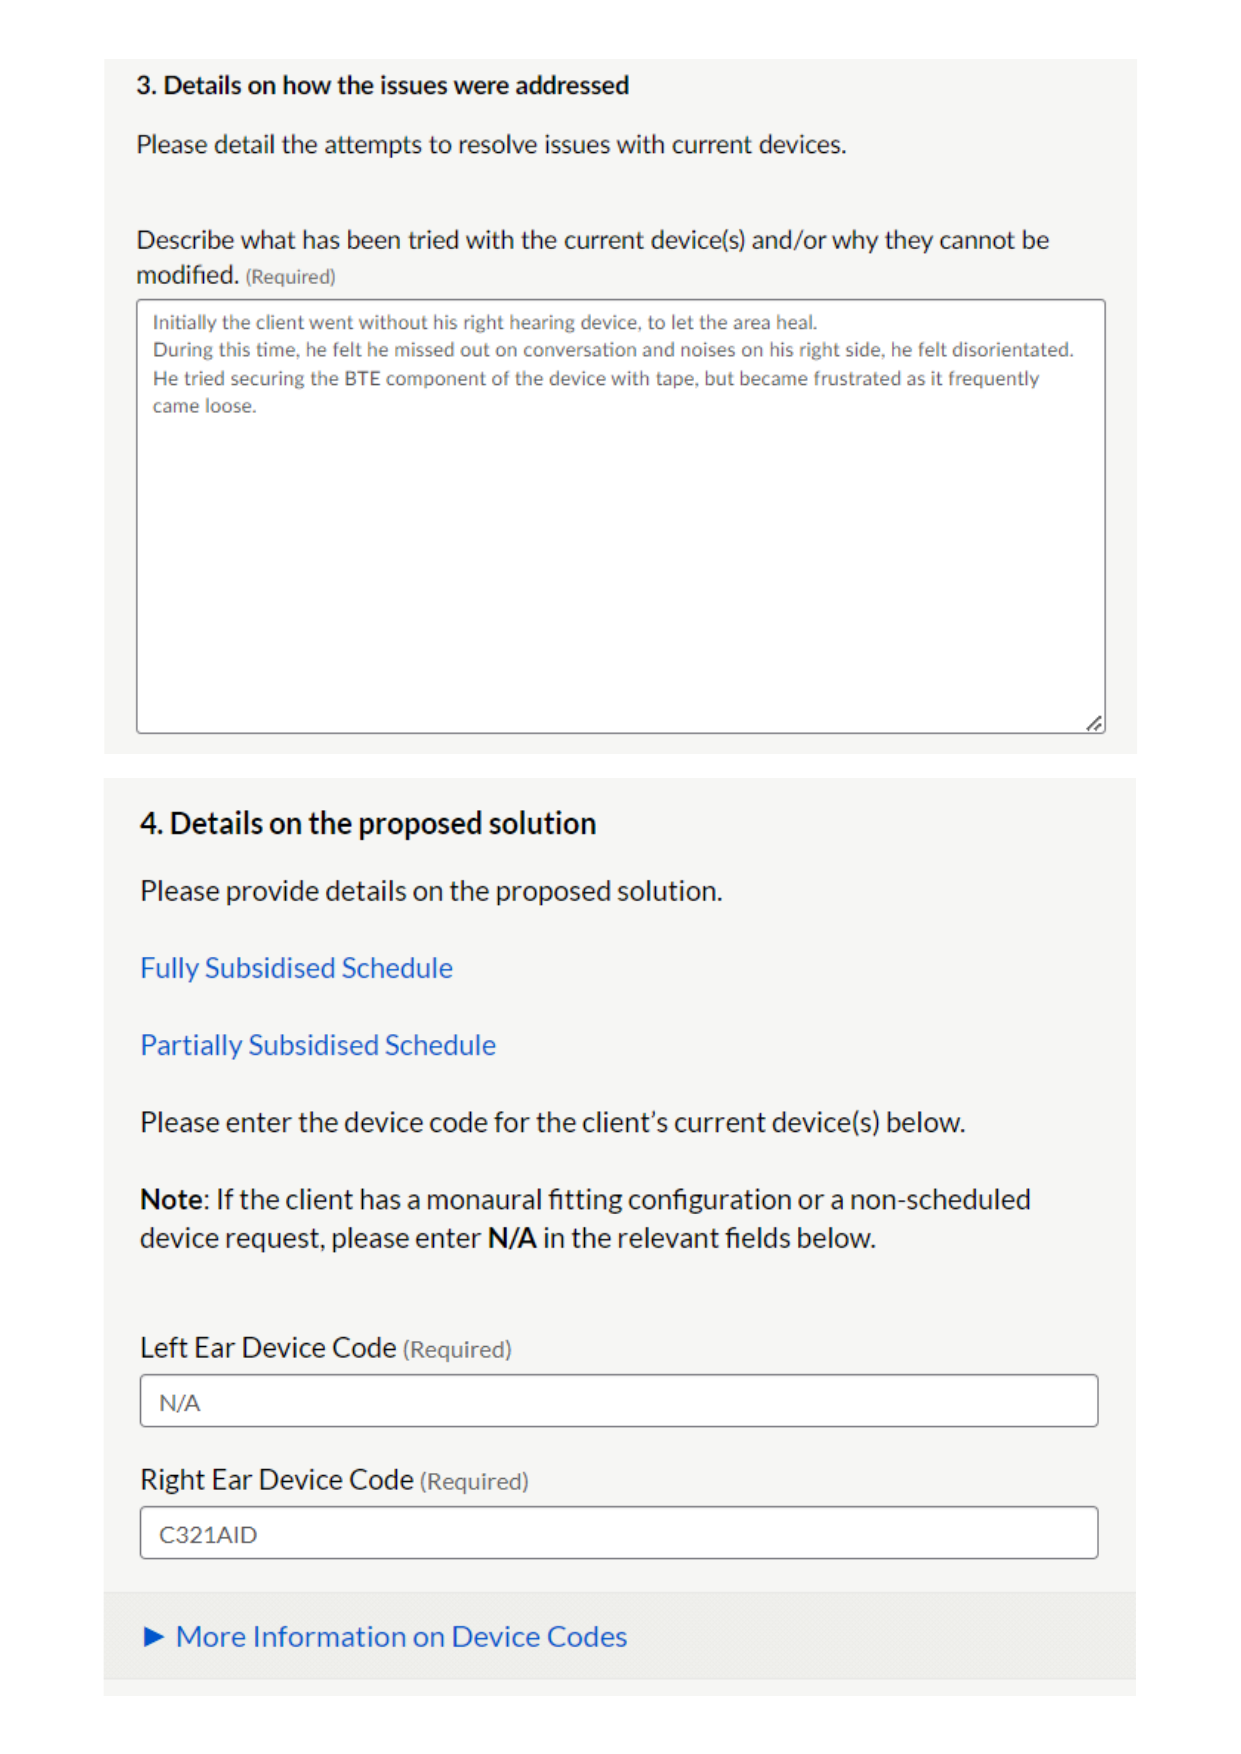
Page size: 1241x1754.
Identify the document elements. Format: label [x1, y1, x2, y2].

picture [103, 778, 1136, 1696]
picture [103, 59, 1138, 754]
